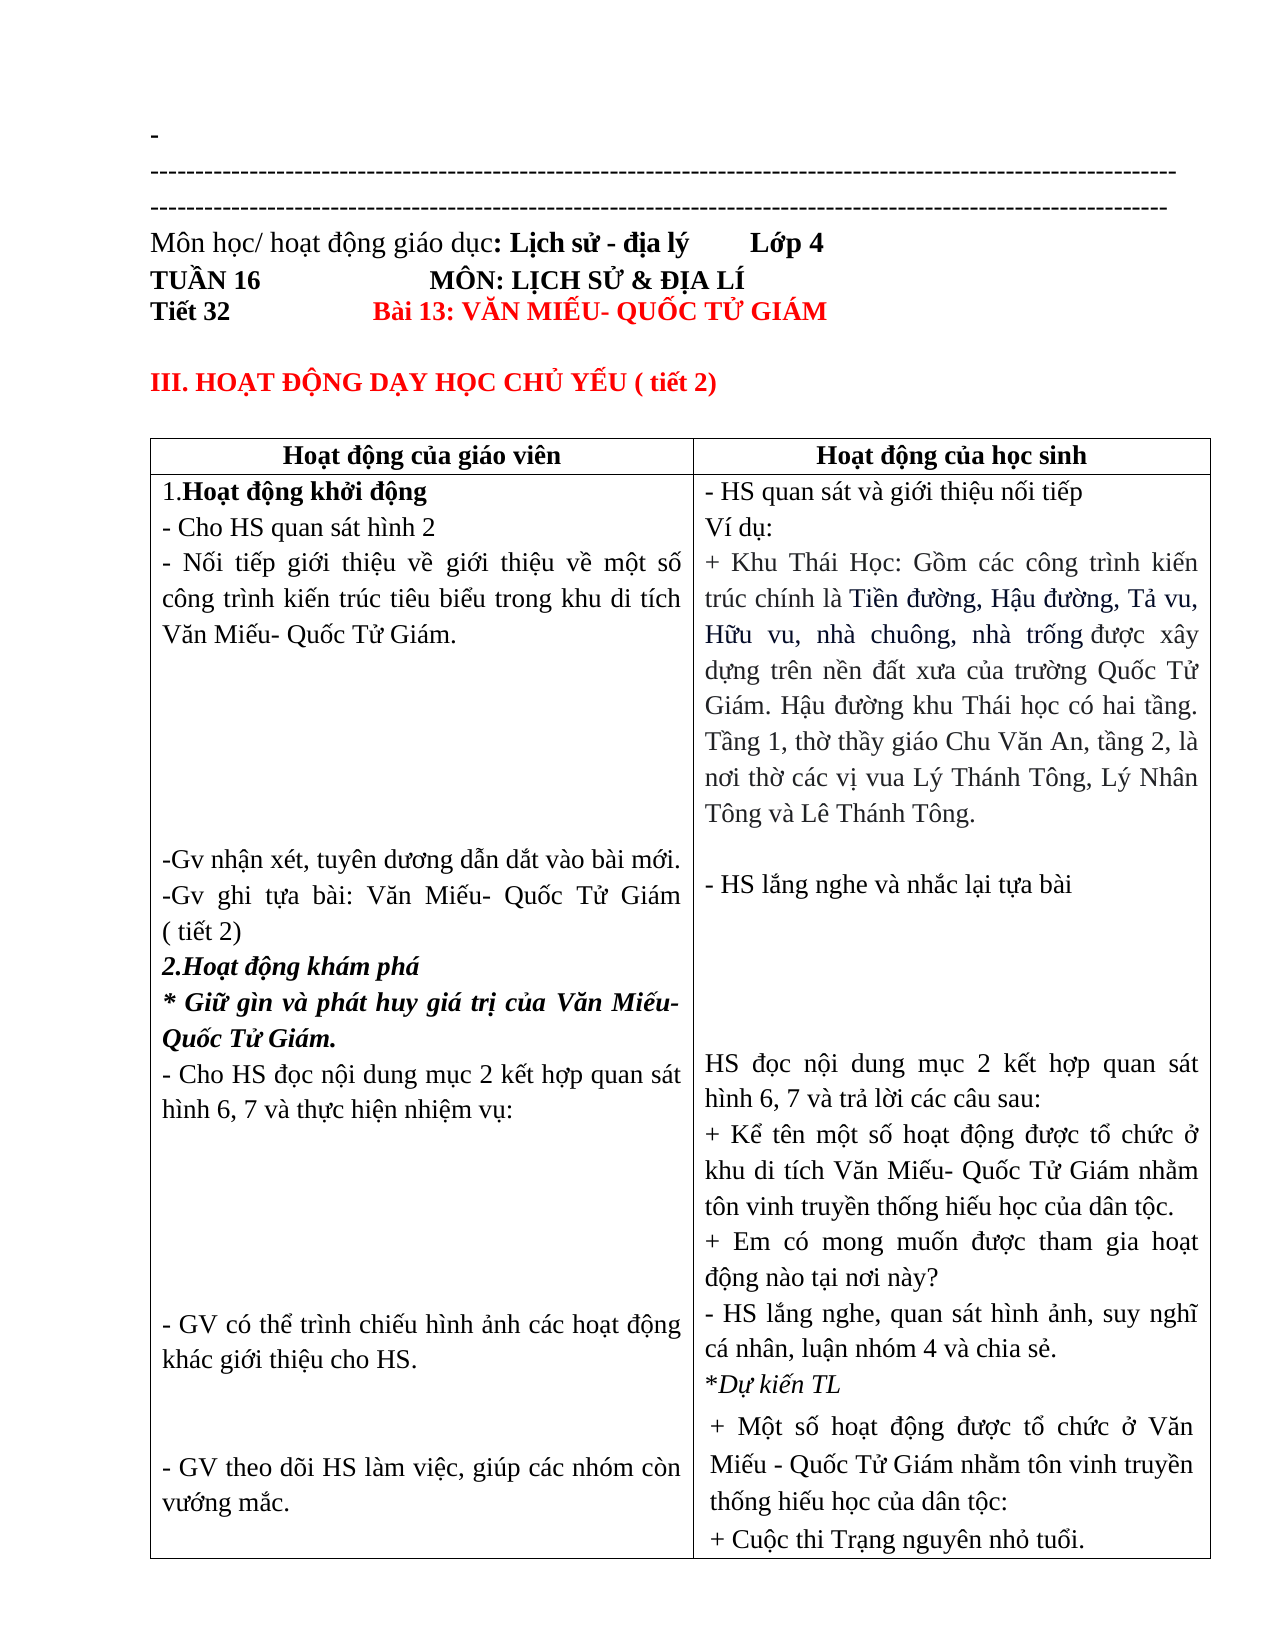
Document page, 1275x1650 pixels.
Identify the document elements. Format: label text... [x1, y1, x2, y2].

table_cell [694, 475, 1210, 1558]
table_header Hoạt động của giáo viên [151, 439, 693, 474]
text TUẦN 16 MÔN: LỊCH SỬ & ĐỊA LÍ [150, 264, 1181, 295]
text Môn học/ hoạt động giáo dục: Lịch sử - địa lý Lớp 4 [150, 225, 1181, 259]
text ------------------------------------------------------------------------------------------------------------------------------------------------------------------------------------------------------------------------------------ [150, 118, 1181, 221]
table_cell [151, 475, 693, 1558]
text Tiết 32 Bài 13: VĂN MIẾU- QUỐC TỬ GIÁM [150, 295, 1181, 326]
table_header Hoạt động của học sinh [694, 439, 1210, 474]
text III. HOẠT ĐỘNG DẠY HỌC CHỦ YẾU ( tiết 2) [150, 367, 1181, 398]
